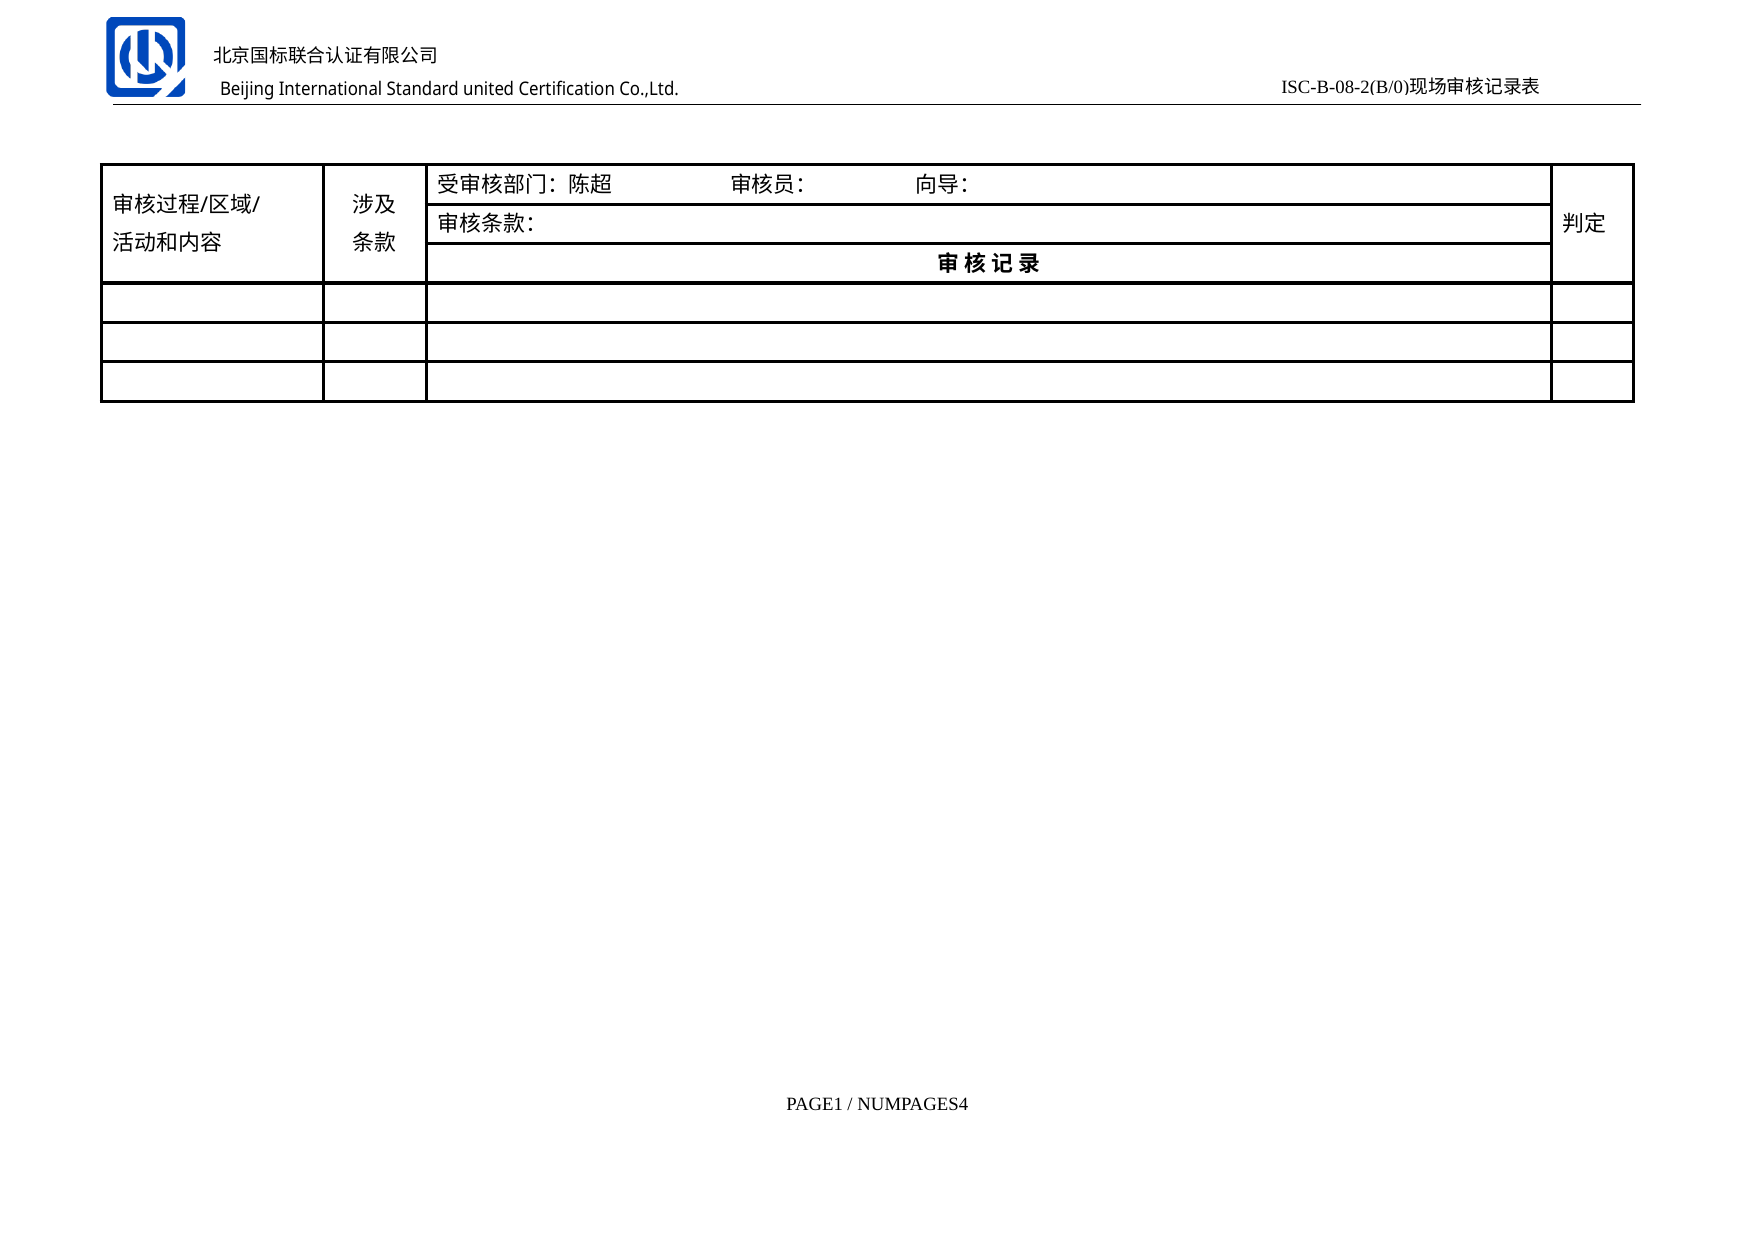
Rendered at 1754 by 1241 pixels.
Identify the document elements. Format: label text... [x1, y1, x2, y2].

table_header 涉及 条款 [325, 166, 425, 281]
table_cell [325, 285, 425, 321]
table_cell [103, 285, 322, 321]
table_cell [325, 363, 425, 399]
table_cell [428, 324, 1550, 360]
table_cell 审 核 记 录 [428, 245, 1550, 281]
table_header 审核过程/区域/ 活动和内容 [103, 166, 322, 281]
table_cell [103, 363, 322, 399]
table_cell [1553, 363, 1632, 399]
table_cell 审核条款： [428, 206, 1550, 242]
table_cell [428, 363, 1550, 399]
table_header 受审核部门：陈超 审核员： 向导： [428, 166, 1550, 203]
table_cell [325, 324, 425, 360]
table_cell [1553, 285, 1632, 321]
table_cell [1553, 324, 1632, 360]
table_cell [103, 324, 322, 360]
table_header 判定 [1553, 166, 1632, 281]
picture [106, 17, 186, 97]
table_cell [428, 285, 1550, 321]
